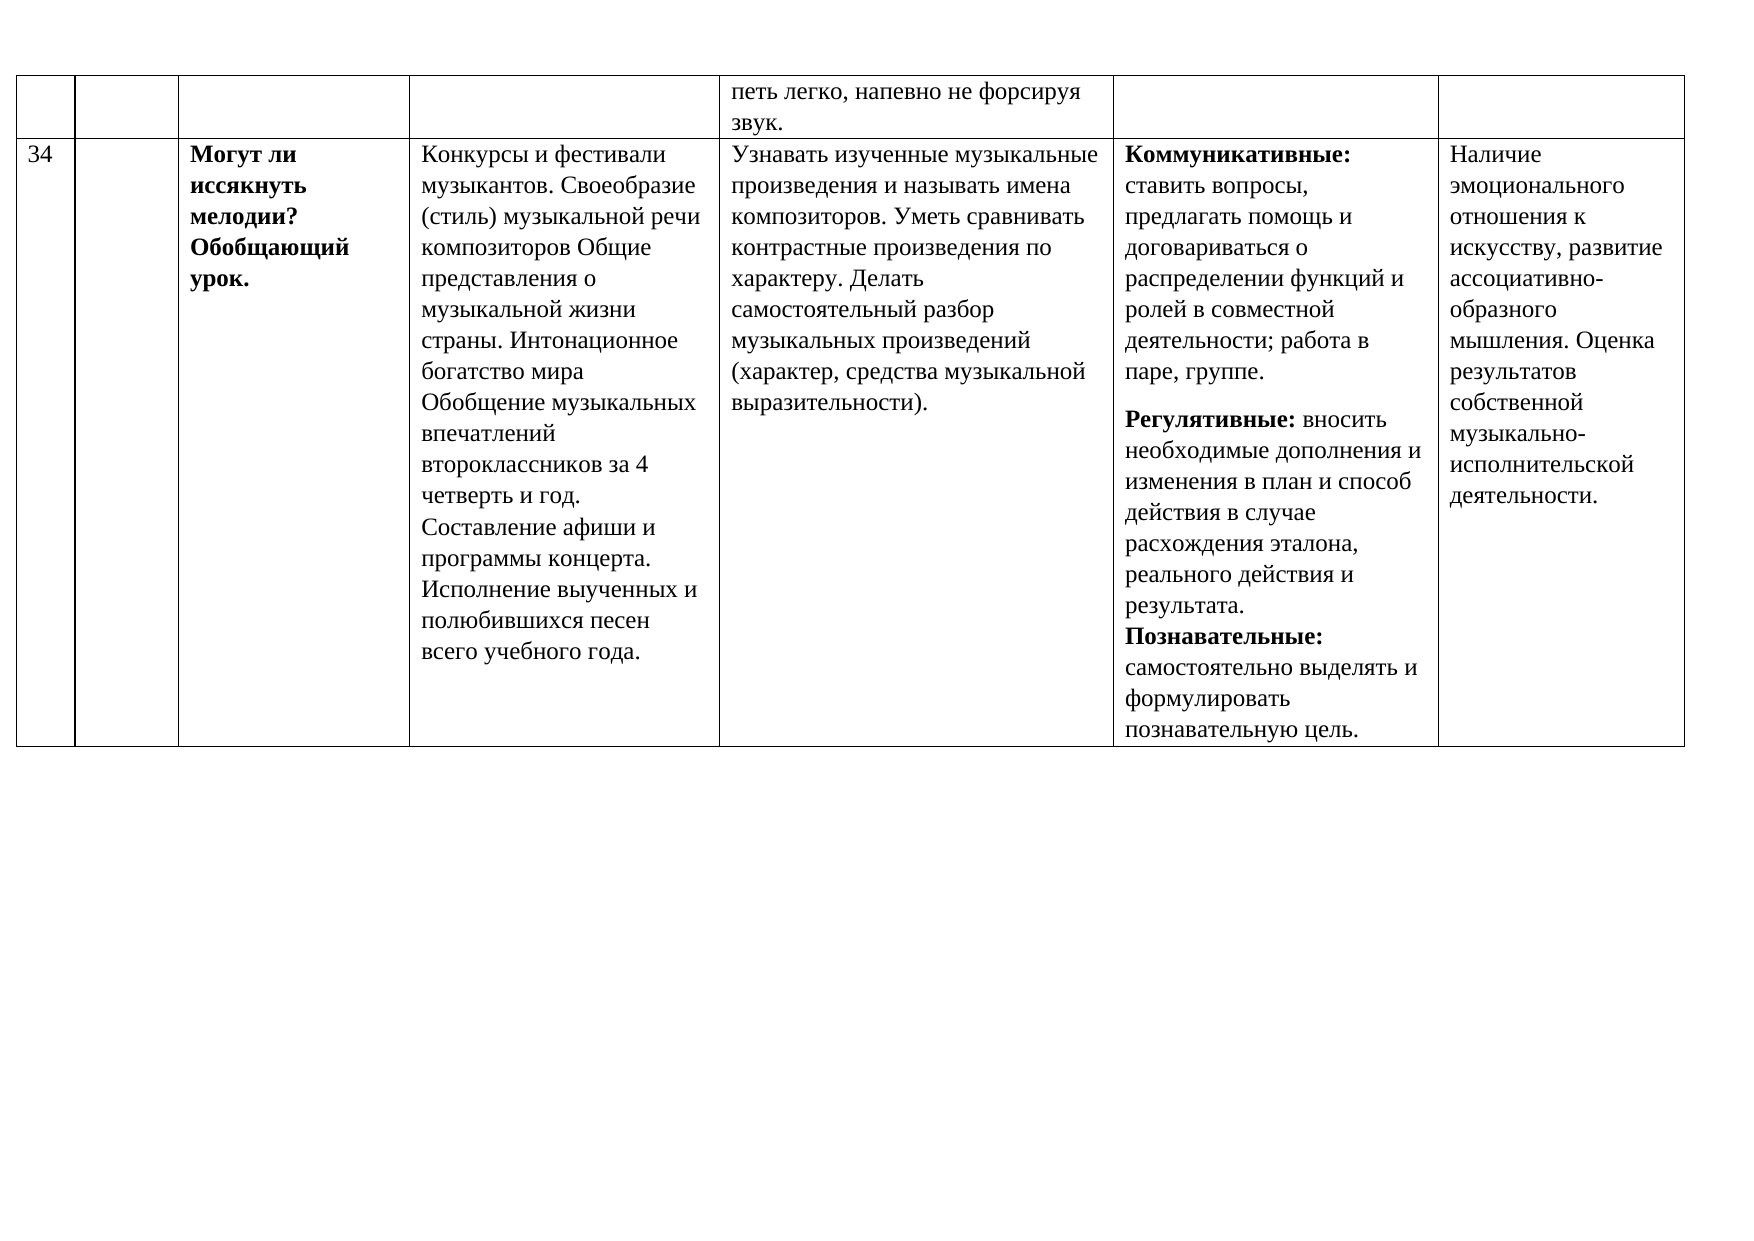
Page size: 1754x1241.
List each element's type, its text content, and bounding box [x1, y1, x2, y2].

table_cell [720, 76, 1113, 138]
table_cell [1114, 76, 1438, 138]
table_cell Коммуникативные: ставить вопросы, предлагать помощь и договариваться о распределении функций и ролей в совместной деятельности; работа в паре, группе. Регулятивные: вносить необходимые дополнения и изменения в план и способ действия в случае расхождения эталона, реального действия и результата. Познавательные: самостоятельно выделять и формулировать познавательную цель. [1114, 139, 1438, 746]
table_cell 34 [17, 139, 74, 746]
table_cell 33 [17, 76, 74, 138]
table_cell Могут ли иссякнуть мелодии? Обобщающий урок. [179, 139, 409, 746]
table_cell Конкурсы и фестивали музыкантов. Своеобразие (стиль) музыкальной речи композиторов Общие представления о музыкальной жизни страны. Интонационное богатство мира Обобщение музыкальных впечатлений второклассников за 4 четверть и год. Составление афиши и программы концерта. Исполнение выученных и полюбившихся песен всего учебного года. [410, 139, 719, 746]
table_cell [179, 76, 409, 138]
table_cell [1439, 76, 1684, 138]
table_cell Наличие эмоционального отношения к искусству, развитие ассоциативно-образного мышления. Оценка результатов собственной музыкально-исполнительской деятельности. [1439, 139, 1684, 746]
table_cell [76, 139, 178, 746]
table_cell Узнавать изученные музыкальные произведения и называть имена композиторов. Уметь сравнивать контрастные произведения по характеру. Делать самостоятельный разбор музыкальных произведений (характер, средства музыкальной выразительности). [720, 139, 1113, 746]
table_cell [410, 76, 719, 138]
table_cell [76, 76, 178, 138]
